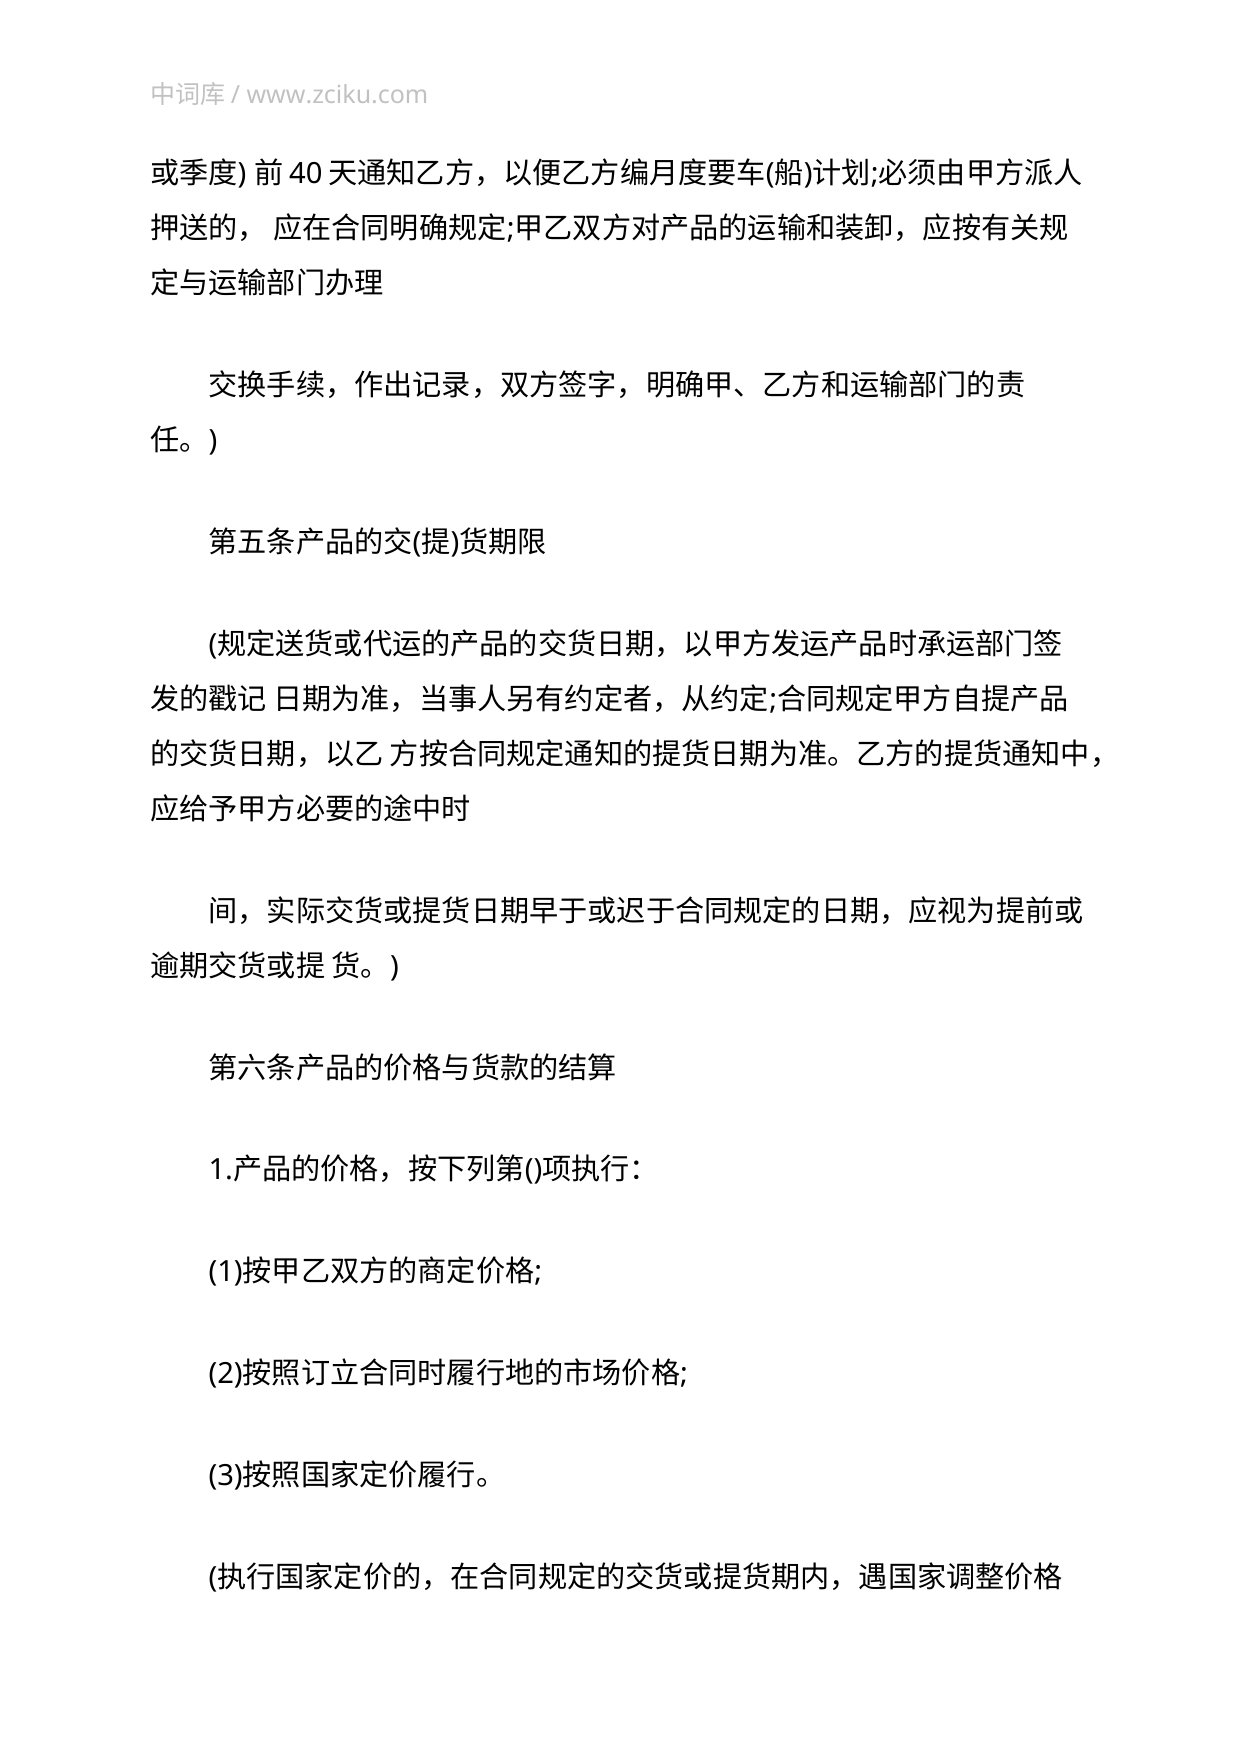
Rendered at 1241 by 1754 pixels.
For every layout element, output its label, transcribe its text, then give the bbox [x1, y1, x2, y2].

text 1.产品的价格，按下列第()项执行： [150, 1146, 1090, 1188]
text (2)按照订立合同时履行地的市场价格; [150, 1350, 1090, 1392]
text (3)按照国家定价履行。 [150, 1452, 1090, 1494]
text 交换手续，作出记录，双方签字，明确甲、乙方和运输部门的责任。) [150, 362, 1090, 459]
text 第六条产品的价格与货款的结算 [150, 1044, 1090, 1086]
text (规定送货或代运的产品的交货日期，以甲方发运产品时承运部门签发的戳记 日期为准，当事人另有约定者，从约定;合同规定甲方自提产品的交货日期，以乙 方按合同规定通知的提货日期为准。乙方的提货通知中，应给予甲方必要的途中时 [150, 621, 1090, 828]
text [150, 1554, 1090, 1596]
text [150, 150, 1090, 302]
text 第五条产品的交(提)货期限 [150, 519, 1090, 561]
text (1)按甲乙双方的商定价格; [150, 1248, 1090, 1290]
text 间，实际交货或提货日期早于或迟于合同规定的日期，应视为提前或逾期交货或提 货。) [150, 887, 1090, 984]
